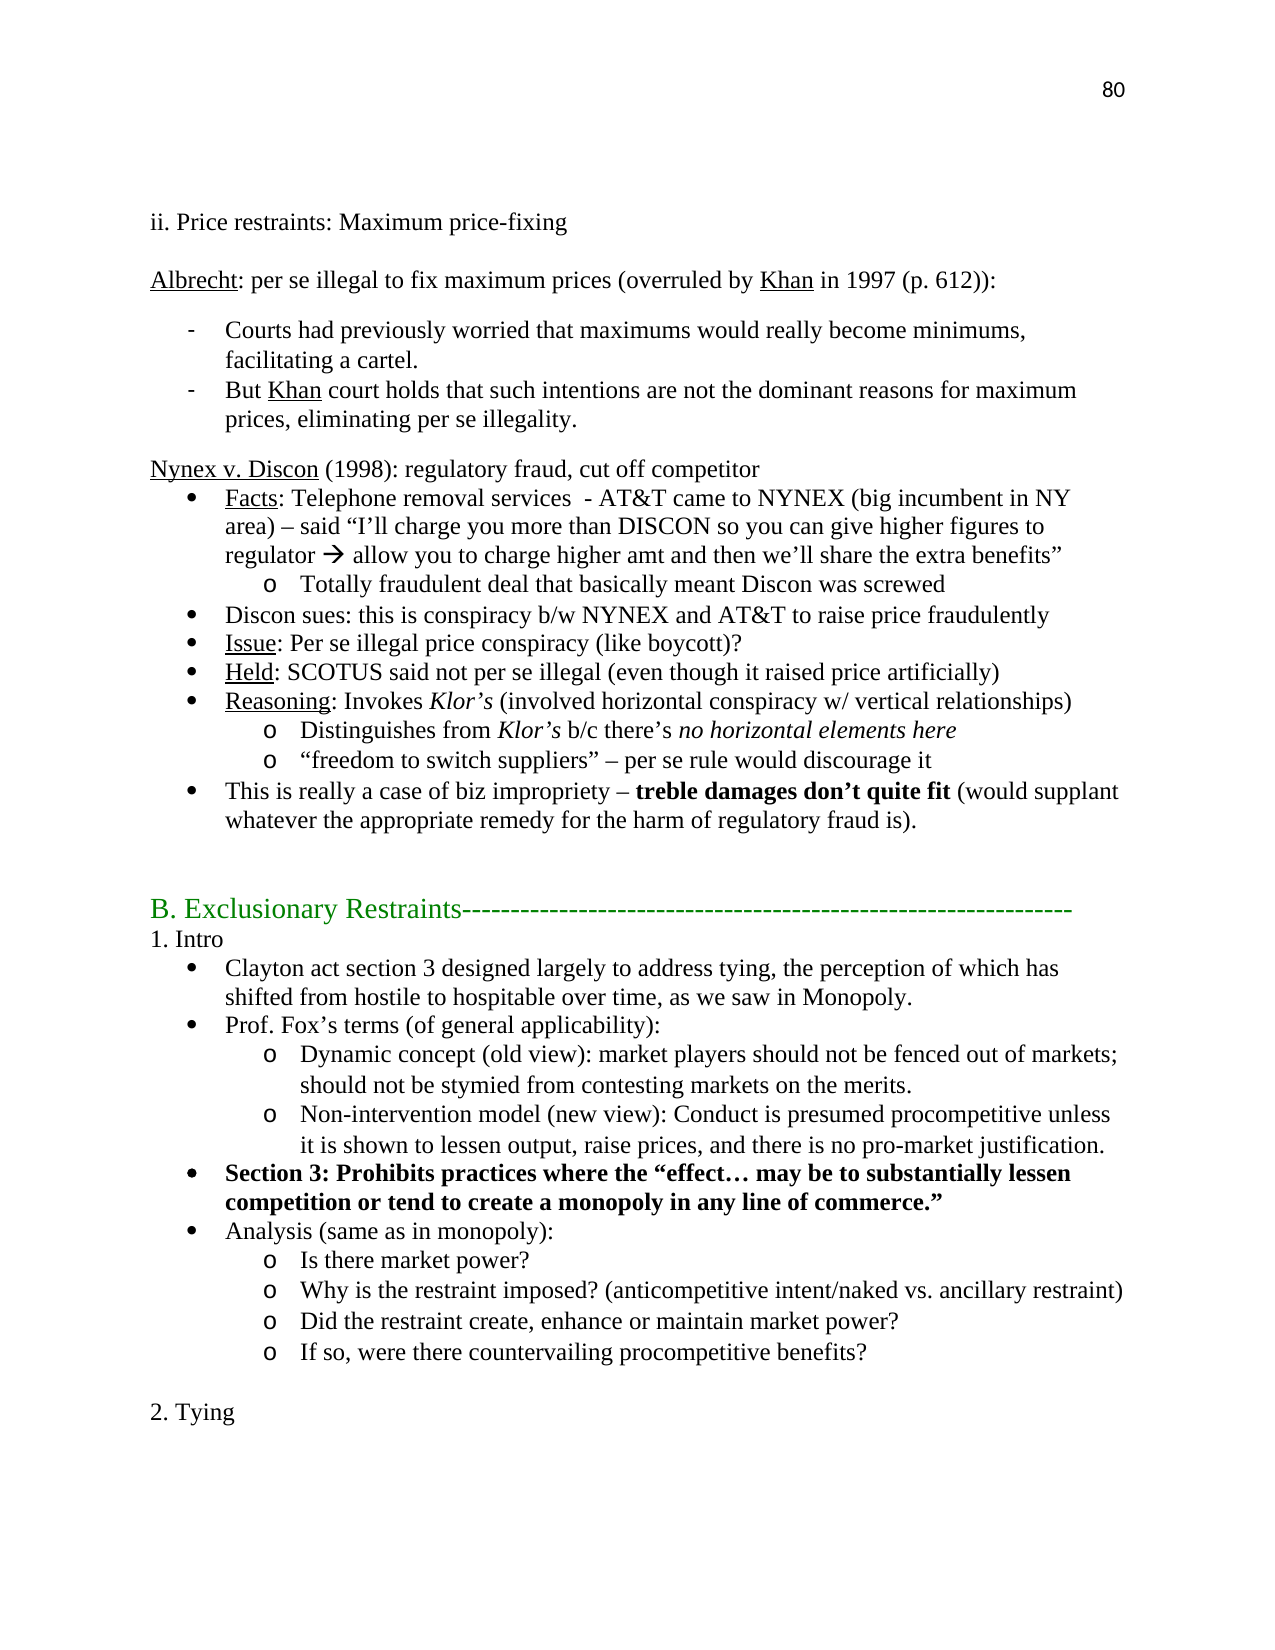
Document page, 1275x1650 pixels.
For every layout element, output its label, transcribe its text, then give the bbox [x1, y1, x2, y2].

list Section 3: Prohibits practices where the “effect… may be to substantially lessen competition or tend to create a monopoly in any line of commerce.” [187, 1158, 1125, 1216]
list Reasoning: Invokes Klor’s (involved horizontal conspiracy w/ vertical relationships) [187, 686, 1125, 715]
list Is there market power? [262, 1245, 1125, 1276]
list Why is the restraint imposed? (anticompetitive intent/naked vs. ancillary restraint) [262, 1276, 1125, 1306]
list Clayton act section 3 designed largely to address tying, the perception of which has shifted from hostile to hospitable over time, as we saw in Monopoly. [187, 953, 1125, 1011]
list Non-intervention model (new view): Conduct is presumed procompetitive unless it is shown to lessen output, raise prices, and there is no pro-market justification. [262, 1099, 1125, 1158]
text 2. Tying [150, 1397, 1125, 1426]
list Facts: Telephone removal services - AT&T came to NYNEX (big incumbent in NY area) – said “I’ll charge you more than DISCON so you can give higher figures to regulator allow you to charge higher amt and then we’ll share the extra benefits” [187, 483, 1125, 569]
list Prof. Fox’s terms (of general applicability): [187, 1011, 1125, 1039]
list Courts had previously worried that maximums would really become minimums, facilitating a cartel. [187, 314, 1125, 374]
list Analysis (same as in monopoly): [187, 1216, 1125, 1245]
list Discon sues: this is conspiracy b/w NYNEX and AT&T to raise price fraudulently [187, 600, 1125, 628]
list Dynamic concept (old view): market players should not be fenced out of markets; should not be stymied from contesting markets on the merits. [262, 1039, 1125, 1099]
list Issue: Per se illegal price conspiracy (like boycott)? [187, 628, 1125, 657]
text ii. Price restraints: Maximum price-fixing [150, 207, 1125, 236]
text B. Exclusionary Restraints--------------------------------------------------------------- [150, 891, 1125, 924]
list If so, were there countervailing procompetitive benefits? [262, 1337, 1125, 1368]
list Totally fraudulent deal that basically meant Discon was screwed [262, 569, 1125, 600]
list This is really a case of biz impropriety – treble damages don’t quite fit (would supplant whatever the appropriate remedy for the harm of regulatory fraud is). [187, 776, 1125, 834]
list Did the restraint create, enhance or maintain market power? [262, 1306, 1125, 1337]
list But Khan court holds that such intentions are not the dominant reasons for maximum prices, eliminating per se illegality. [187, 374, 1125, 433]
text Albrecht: per se illegal to fix maximum prices (overruled by Khan in 1997 (p. 612)): [150, 265, 1125, 294]
list “freedom to switch suppliers” – per se rule would discourage it [262, 746, 1125, 776]
text Nynex v. Discon (1998): regulatory fraud, cut off competitor [150, 454, 1125, 483]
list Held: SCOTUS said not per se illegal (even though it raised price artificially) [187, 657, 1125, 686]
list Distinguishes from Klor’s b/c there’s no horizontal elements here [262, 715, 1125, 746]
text 1. Intro [150, 924, 1125, 953]
